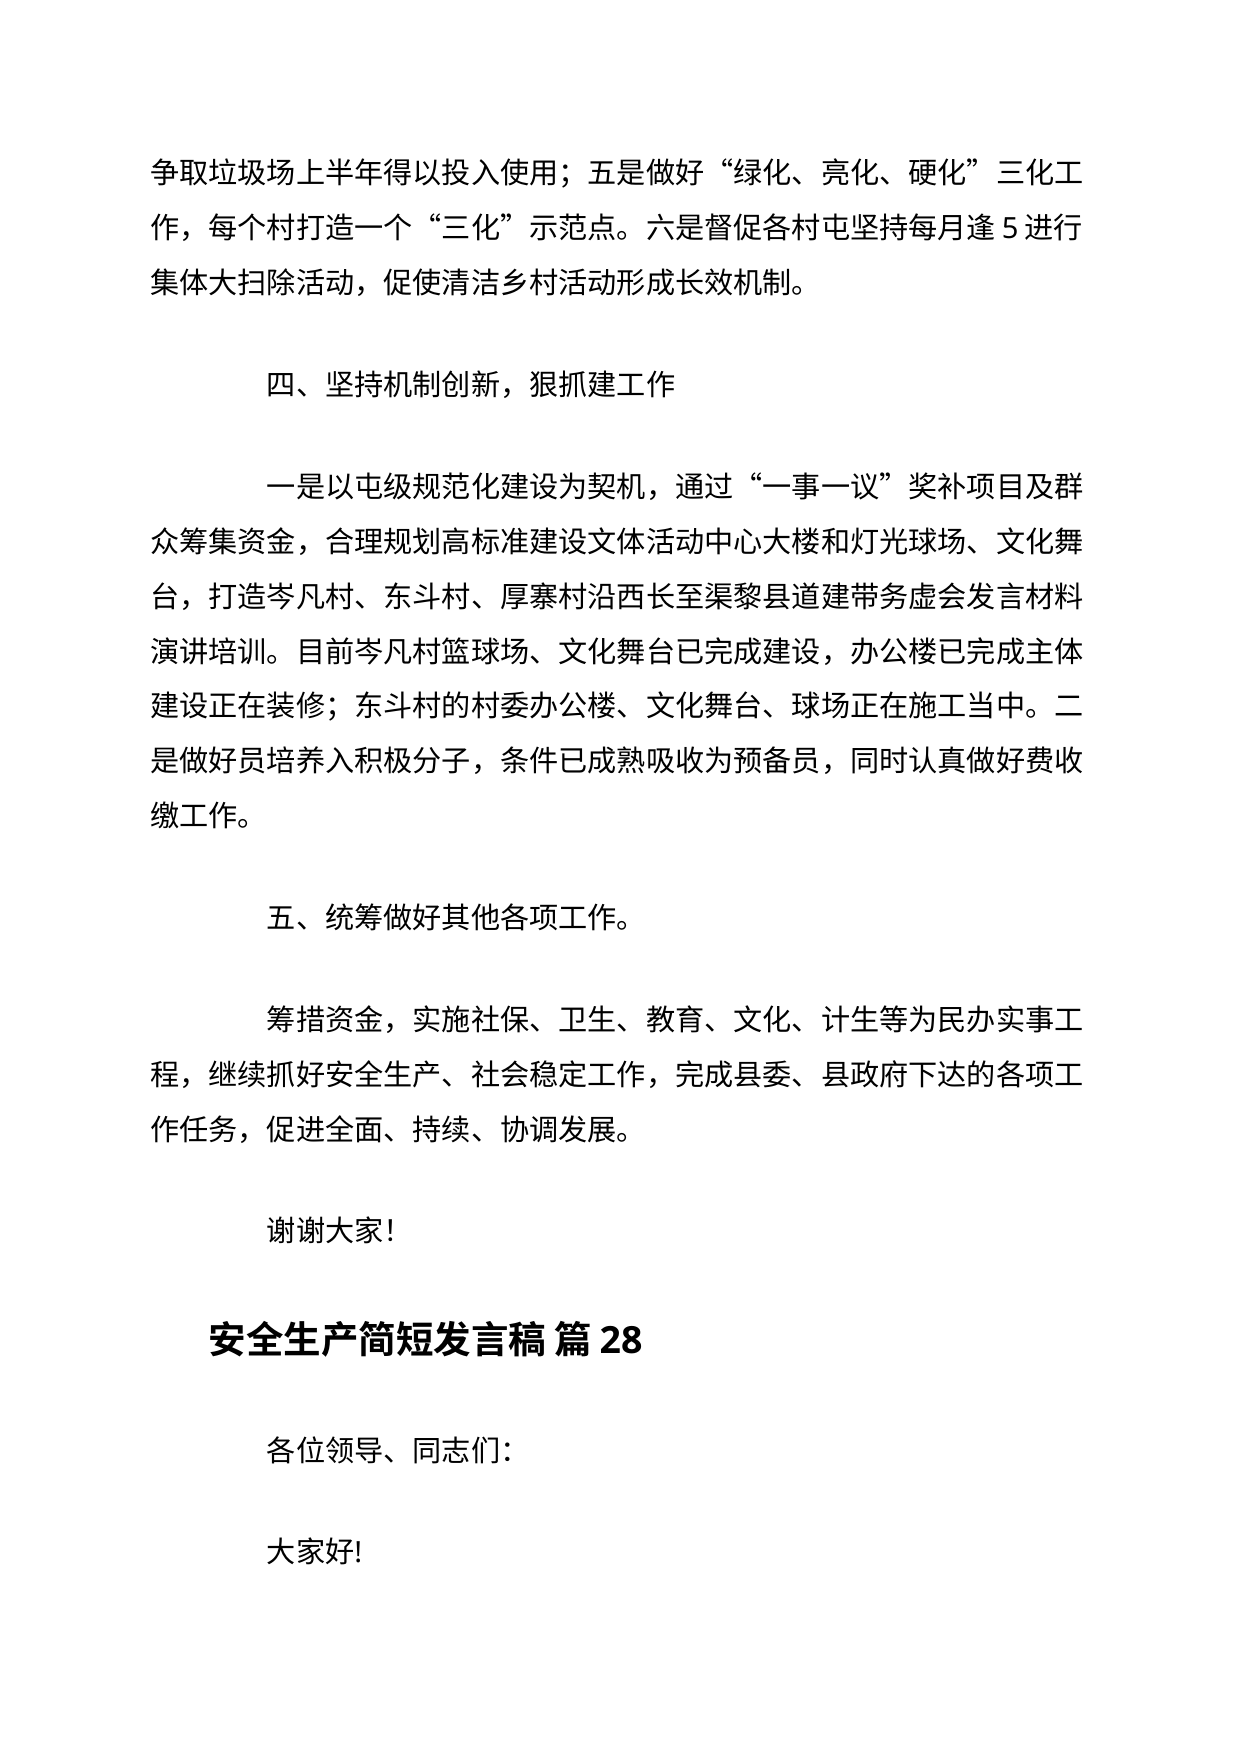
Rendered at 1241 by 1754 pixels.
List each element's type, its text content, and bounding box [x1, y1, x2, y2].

text 四、坚持机制创新，狠抓建工作 [150, 362, 1090, 404]
text 各位领导、同志们： [150, 1427, 1090, 1469]
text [150, 150, 1090, 302]
text 筹措资金，实施社保、卫生、教育、文化、计生等为民办实事工程，继续抓好安全生产、社会稳定工作，完成县委、县政府下达的各项工作任务，促进全面、持续、协调发展。 [150, 996, 1090, 1148]
text 谢谢大家！ [150, 1208, 1090, 1250]
text 安全生产简短发言稿 篇28 [150, 1310, 1090, 1364]
text 大家好! [150, 1529, 1090, 1571]
text 五、统筹做好其他各项工作。 [150, 894, 1090, 937]
text 一是以屯级规范化建设为契机，通过“一事一议”奖补项目及群众筹集资金，合理规划高标准建设文体活动中心大楼和灯光球场、文化舞台，打造岑凡村、东斗村、厚寨村沿西长至渠黎县道建带务虚会发言材料演讲培训。目前岑凡村篮球场、文化舞台已完成建设，办公楼已完成主体建设正在装修；东斗村的村委办公楼、文化舞台、球场正在施工当中。二是做好员培养入积极分子，条件已成熟吸收为预备员，同时认真做好费收缴工作。 [150, 463, 1090, 835]
